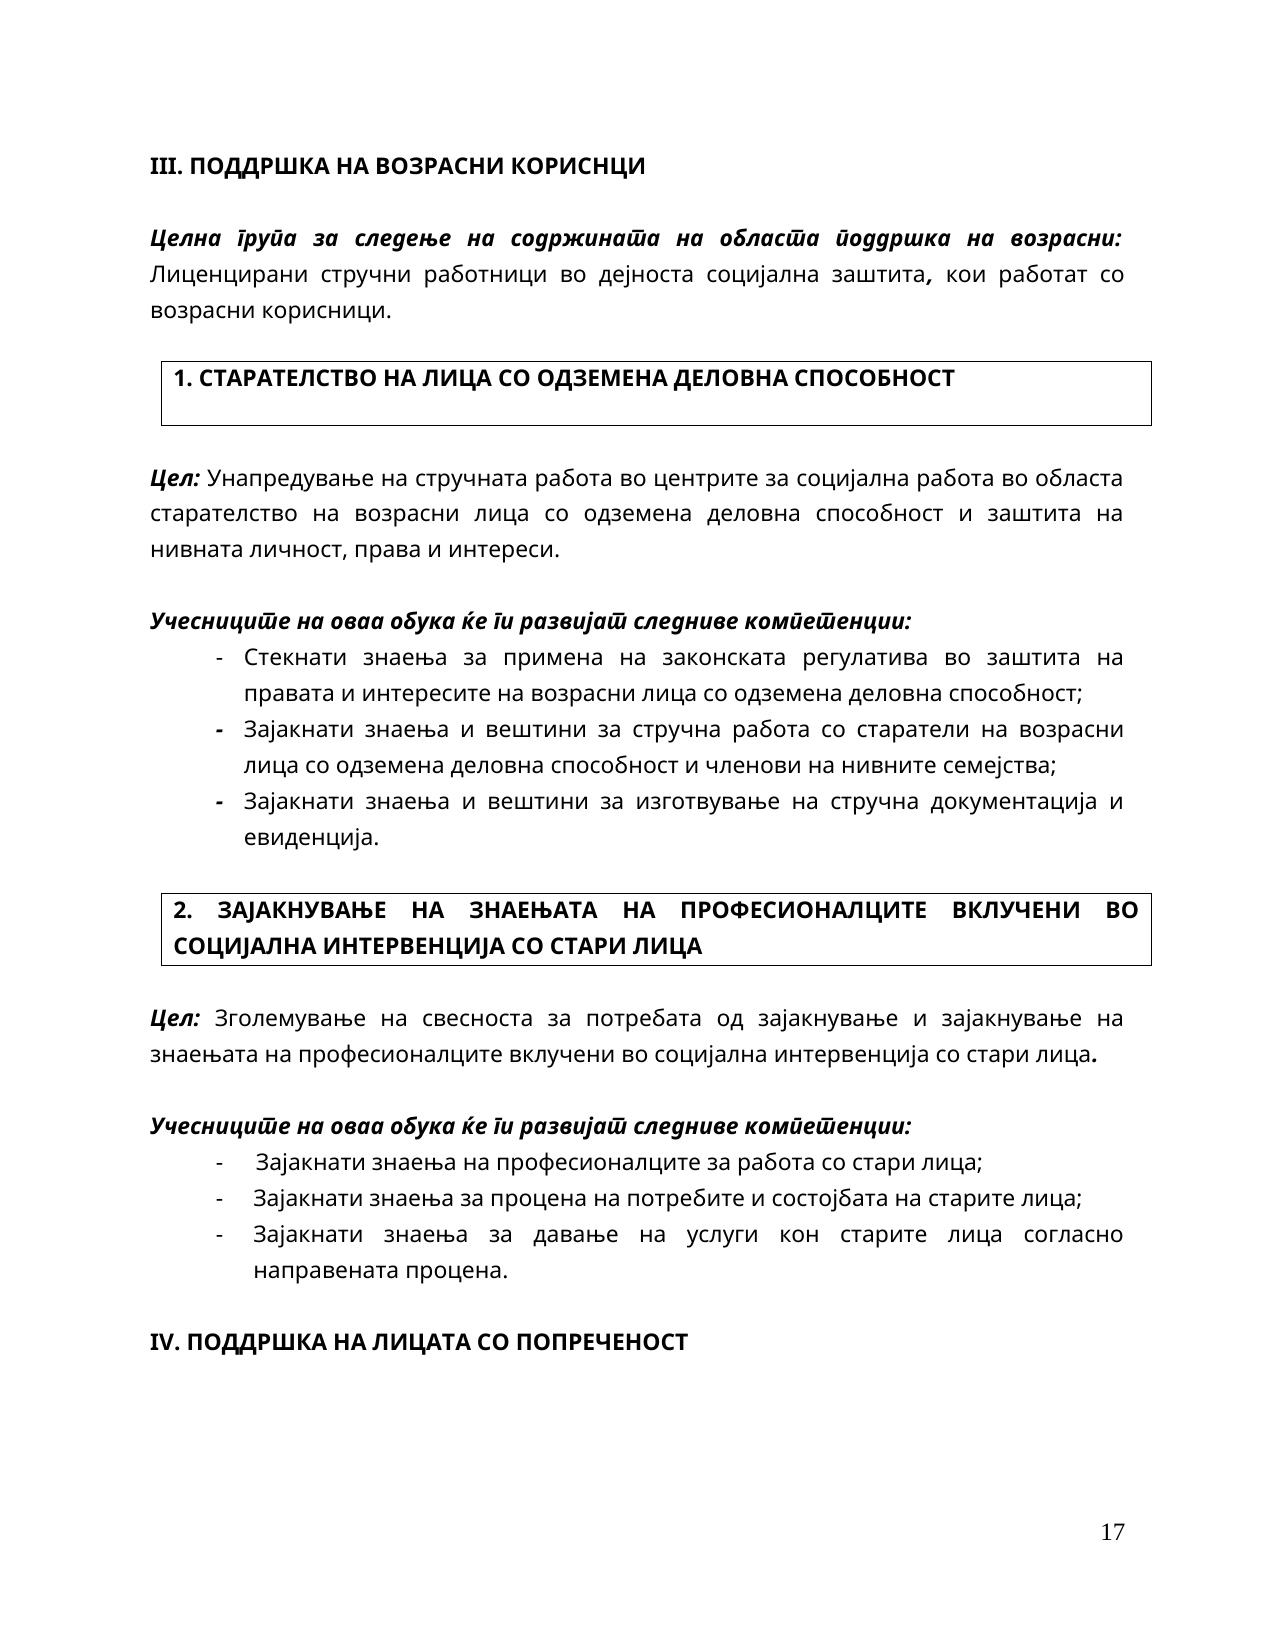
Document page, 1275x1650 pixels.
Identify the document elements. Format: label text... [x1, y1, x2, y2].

text IV. ПОДДРШКА НА ЛИЦАТА СО ПОПРЕЧЕНОСТ [150, 1326, 1125, 1357]
list Зајакнати знаења на професионалците за работа со стари лица; [216, 1146, 1125, 1177]
table_header 2. ЗАЈАКНУВАЊЕ НА ЗНАЕЊАТА НА ПРОФЕСИОНАЛЦИТЕ ВКЛУЧЕНИ ВО СОЦИЈАЛНА ИНТЕРВЕНЦИЈА СО СТАРИ ЛИЦА [162, 894, 1151, 965]
list Зајакнати знаења и вештини за изготвување на стручна документација и евиденција. [216, 785, 1125, 852]
text Учесниците на оваа обука ќе ги развијат следниве компетенции: [150, 1110, 1125, 1141]
list Зајакнати знаења и вештини за стручна работа со старатели на возрасни лица со одземена деловна способност и членови на нивните семејства; [216, 713, 1125, 780]
text III. ПОДДРШКА НА ВОЗРАСНИ КОРИСНЦИ [150, 150, 1125, 181]
list Стекнати знаења за примена на законската регулатива во заштита на правата и интересите на возрасни лица со одземена деловна способност; [216, 641, 1125, 708]
text Цел: Зголемување на свесноста за потребата од зајакнување и зајакнување на знаењата на професионалците вклучени во социјална интервенција со стари лица. [150, 1002, 1125, 1069]
text Цел: Унапредување на стручната работа во центрите за социјална работа во областа старателство на возрасни лица со одземена деловна способност и заштита на нивната личност, права и интереси. [150, 461, 1125, 564]
text Учесниците на оваа обука ќе ги развијат следниве компетенции: [150, 605, 1125, 636]
list Зајакнати знаења за процена на потребите и состојбата на старите лица; [216, 1182, 1125, 1213]
list Зајакнати знаења за давање на услуги кон старите лица согласно направената процена. [216, 1218, 1125, 1285]
table_header 1. СТАРАТЕЛСТВО НА ЛИЦА СО ОДЗЕМЕНА ДЕЛОВНА СПОСОБНОСТ [162, 362, 1151, 424]
text Целна група за следење на содржината на областа поддршка на возрасни: Лиценцирани стручни работници во дејноста социјална заштита, кои работат со возрасни корисници. [150, 222, 1125, 325]
